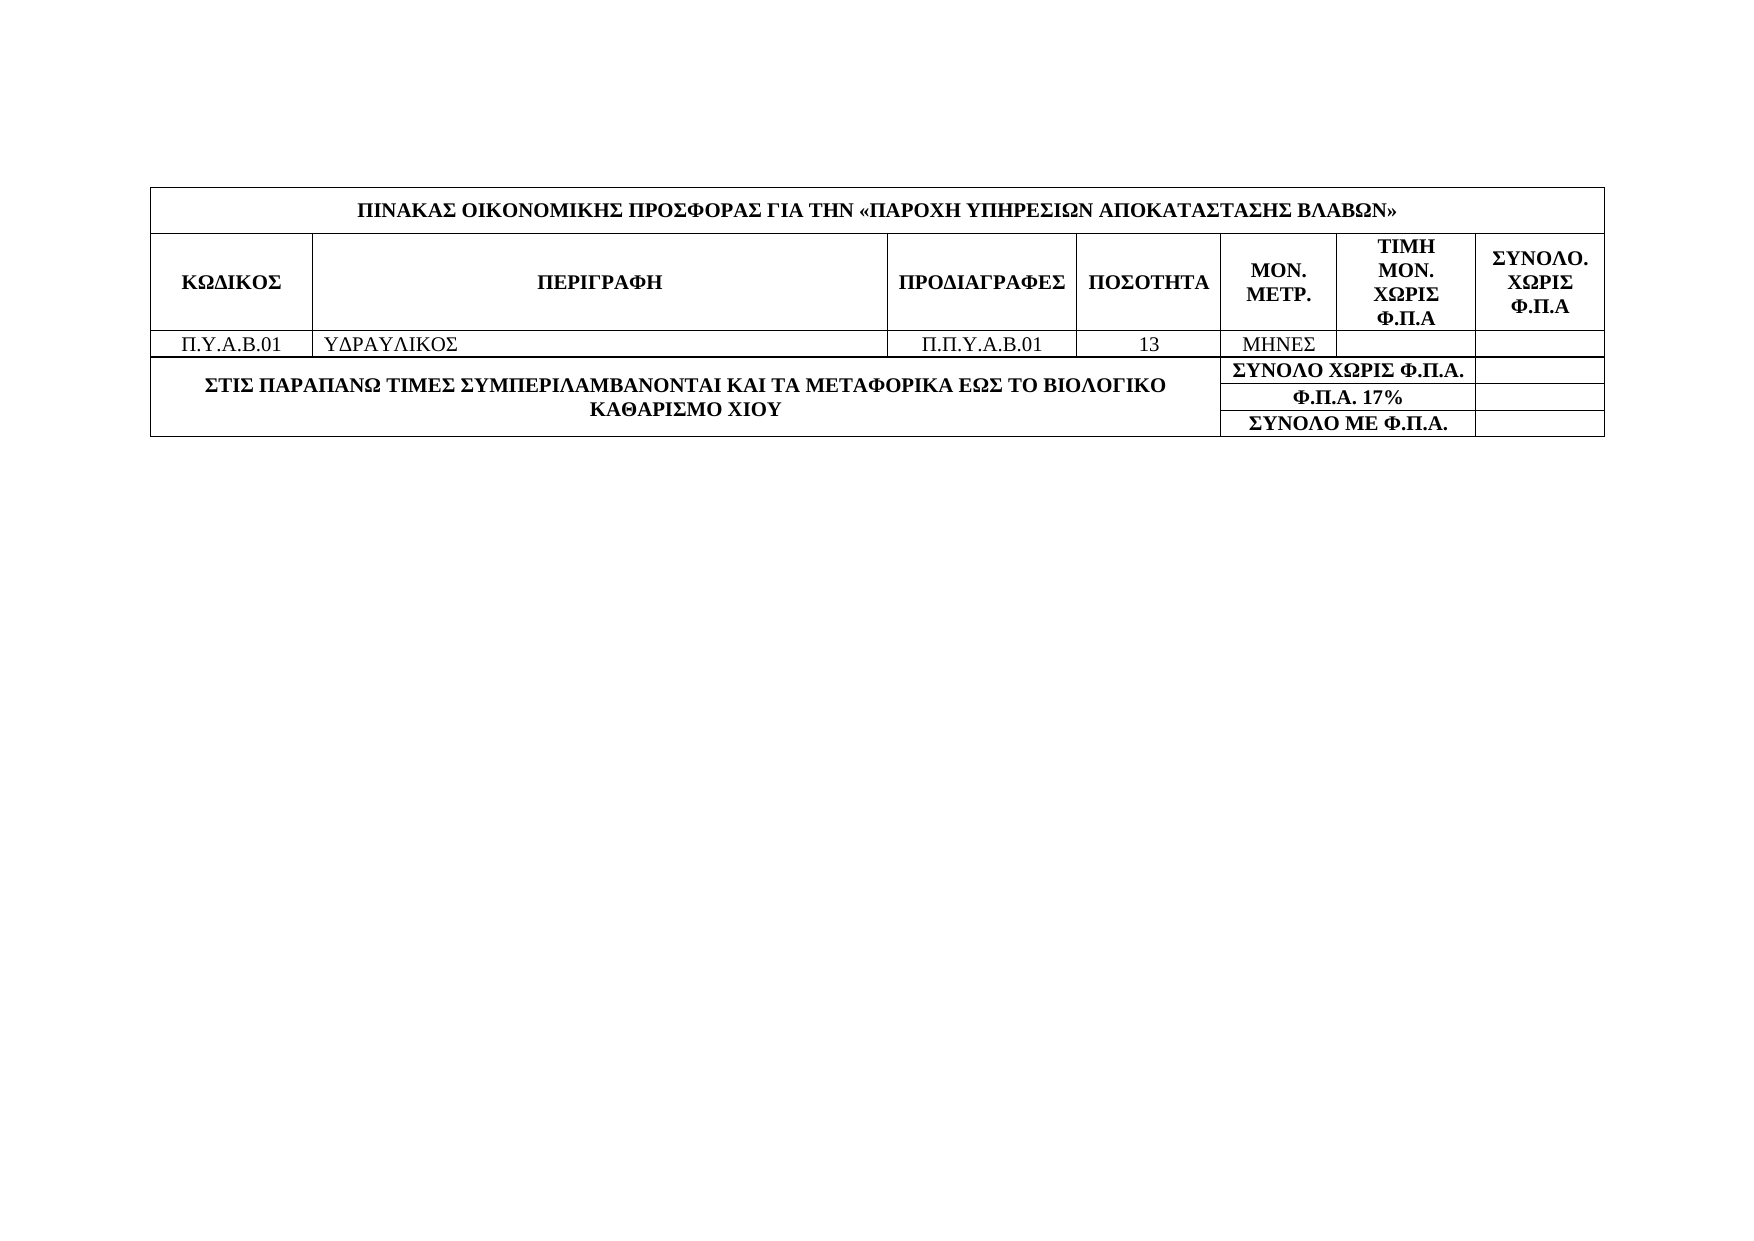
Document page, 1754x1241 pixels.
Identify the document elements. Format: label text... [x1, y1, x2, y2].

table_cell 13 [1077, 331, 1220, 356]
table_cell [1476, 384, 1604, 409]
table_cell ΣΥΝΟΛΟ ΜΕ Φ.Π.Α. [1221, 411, 1475, 436]
table_cell Π.Π.Υ.Α.Β.01 [888, 331, 1076, 356]
table_cell Π.Υ.Α.Β.01 [151, 331, 312, 356]
table_cell ΜΗΝΕΣ [1221, 331, 1336, 356]
table_cell ΜΟΝ. ΜΕΤΡ. [1221, 234, 1336, 330]
table_cell ΥΔΡΑΥΛΙΚΟΣ [313, 331, 887, 356]
table_cell ΠΟΣΟΤΗΤΑ [1077, 234, 1220, 330]
table_cell ΠΕΡΙΓΡΑΦΗ [313, 234, 887, 330]
table_cell [1476, 331, 1604, 356]
table_cell [1476, 411, 1604, 436]
table_cell Φ.Π.Α. 17% [1221, 384, 1475, 409]
table_cell [1476, 358, 1604, 383]
table_cell ΤΙΜΗ ΜΟΝ. ΧΩΡΙΣ Φ.Π.Α [1337, 234, 1475, 330]
table_cell ΣΤΙΣ ΠΑΡΑΠΑΝΩ ΤΙΜΕΣ ΣΥΜΠΕΡΙΛΑΜΒΑΝΟΝΤΑΙ ΚΑΙ ΤΑ ΜΕΤΑΦΟΡΙΚΑ ΕΩΣ ΤΟ ΒΙΟΛΟΓΙΚΟ ΚΑΘΑΡΙΣΜΟ ΧΙΟΥ [151, 358, 1220, 436]
table_cell ΚΩΔΙΚΟΣ [151, 234, 312, 330]
table_cell ΣΥΝΟΛΟ ΧΩΡΙΣ Φ.Π.Α. [1221, 358, 1475, 383]
table_header ΠΙΝΑΚΑΣ ΟΙΚΟΝΟΜΙΚΗΣ ΠΡΟΣΦΟΡΑΣ ΓΙΑ ΤΗΝ «ΠΑΡΟΧΗ ΥΠΗΡΕΣΙΩΝ ΑΠΟΚΑΤΑΣΤΑΣΗΣ ΒΛΑΒΩΝ» [151, 188, 1604, 232]
table_cell ΣΥΝΟΛΟ. ΧΩΡΙΣ Φ.Π.Α [1476, 234, 1604, 330]
table_cell ΠΡΟΔΙΑΓΡΑΦΕΣ [888, 234, 1076, 330]
table_cell [1337, 331, 1475, 356]
